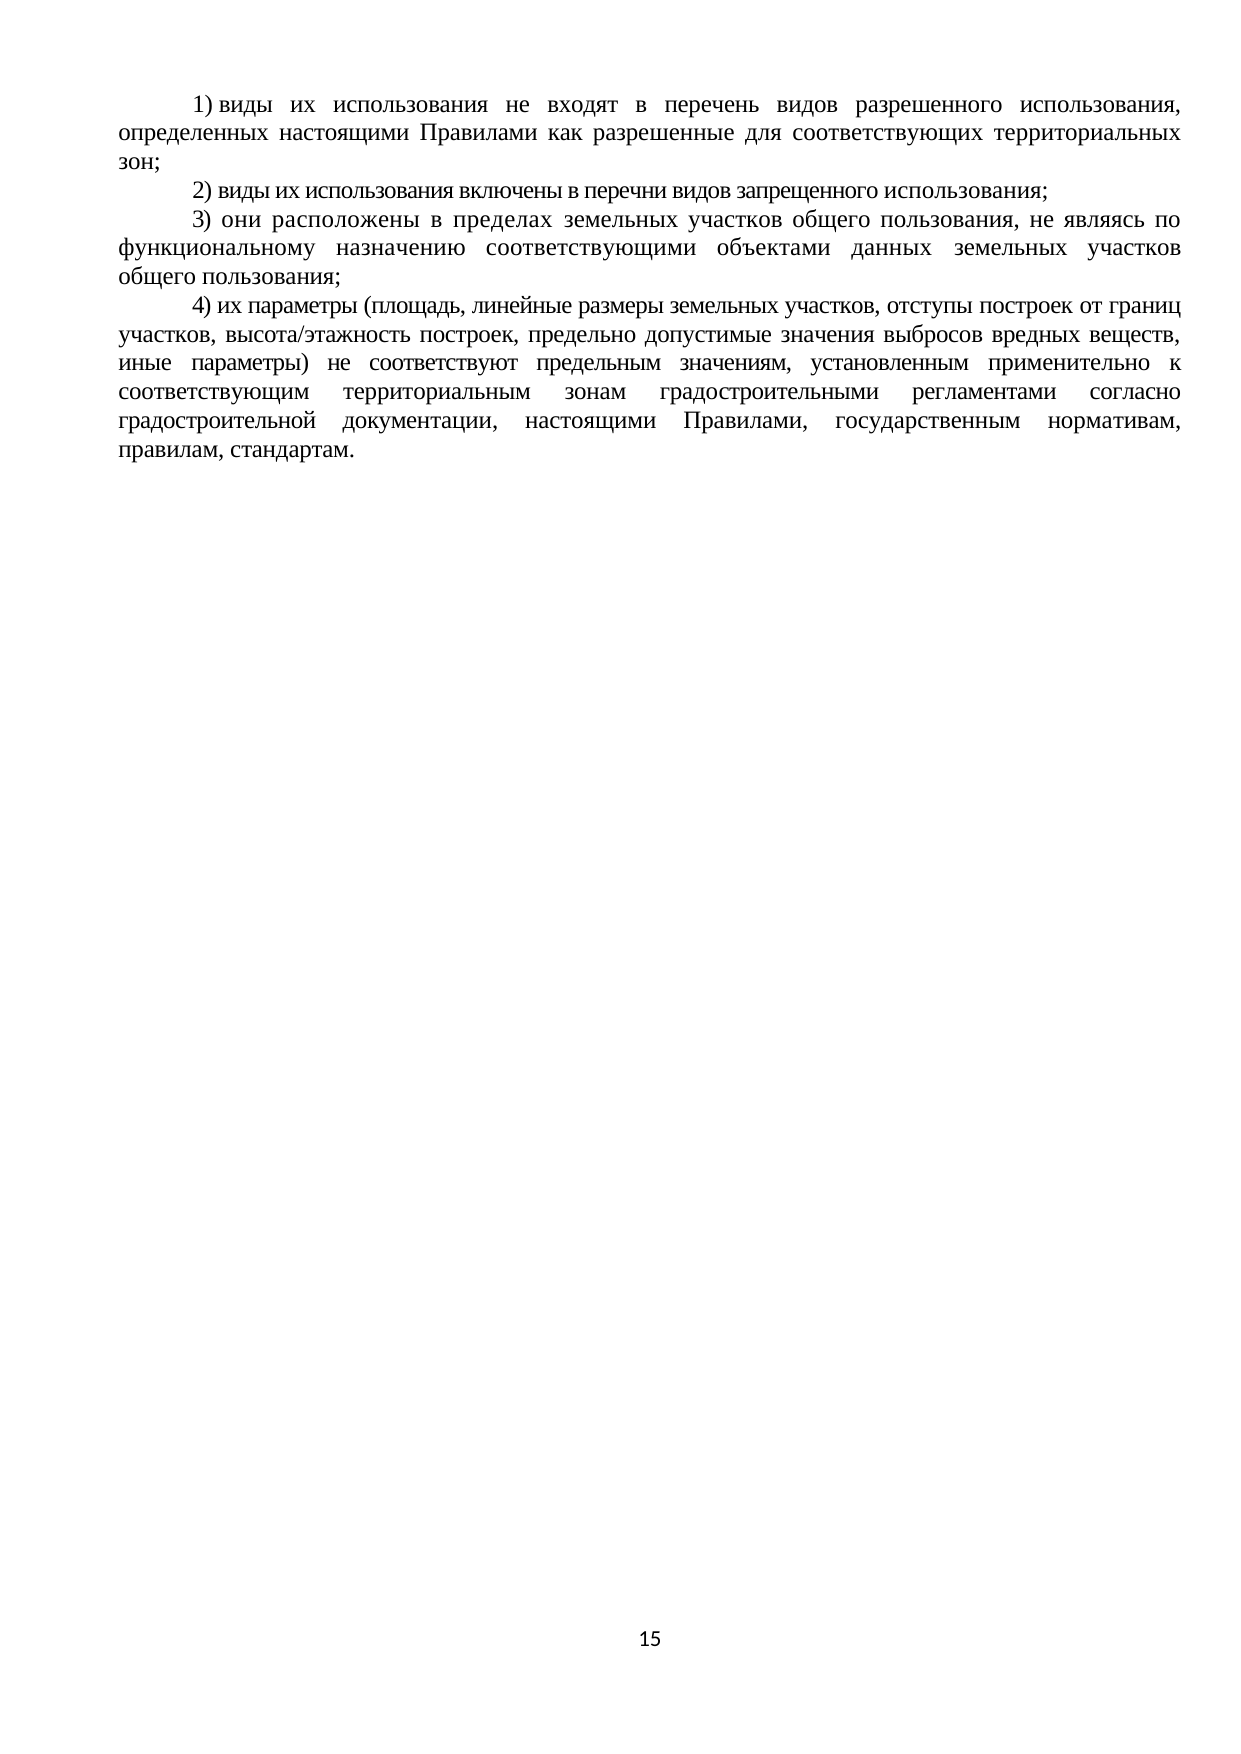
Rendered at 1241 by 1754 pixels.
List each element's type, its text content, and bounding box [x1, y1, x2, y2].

list виды их использования включены в перечни видов запрещенного использования; [118, 175, 1181, 204]
list виды их использования не входят в перечень видов разрешенного использования, определенных настоящими Правилами как разрешенные для соответствующих территориальных зон; [118, 89, 1181, 175]
text 3) они расположены в пределах земельных участков общего пользования, не являясь по функциональному назначению соответствующими объектами данных земельных участков общего пользования; [118, 204, 1181, 290]
text 4) их параметры (площадь, линейные размеры земельных участков, отступы построек от границ участков, высота/этажность построек, предельно допустимые значения выбросов вредных веществ, иные параметры) не соответствуют предельным значениям, установленным применительно к соответствующим территориальным зонам градостроительными регламентами согласно градостроительной документации, настоящими Правилами, государственным нормативам, правилам, стандартам. [118, 290, 1181, 462]
